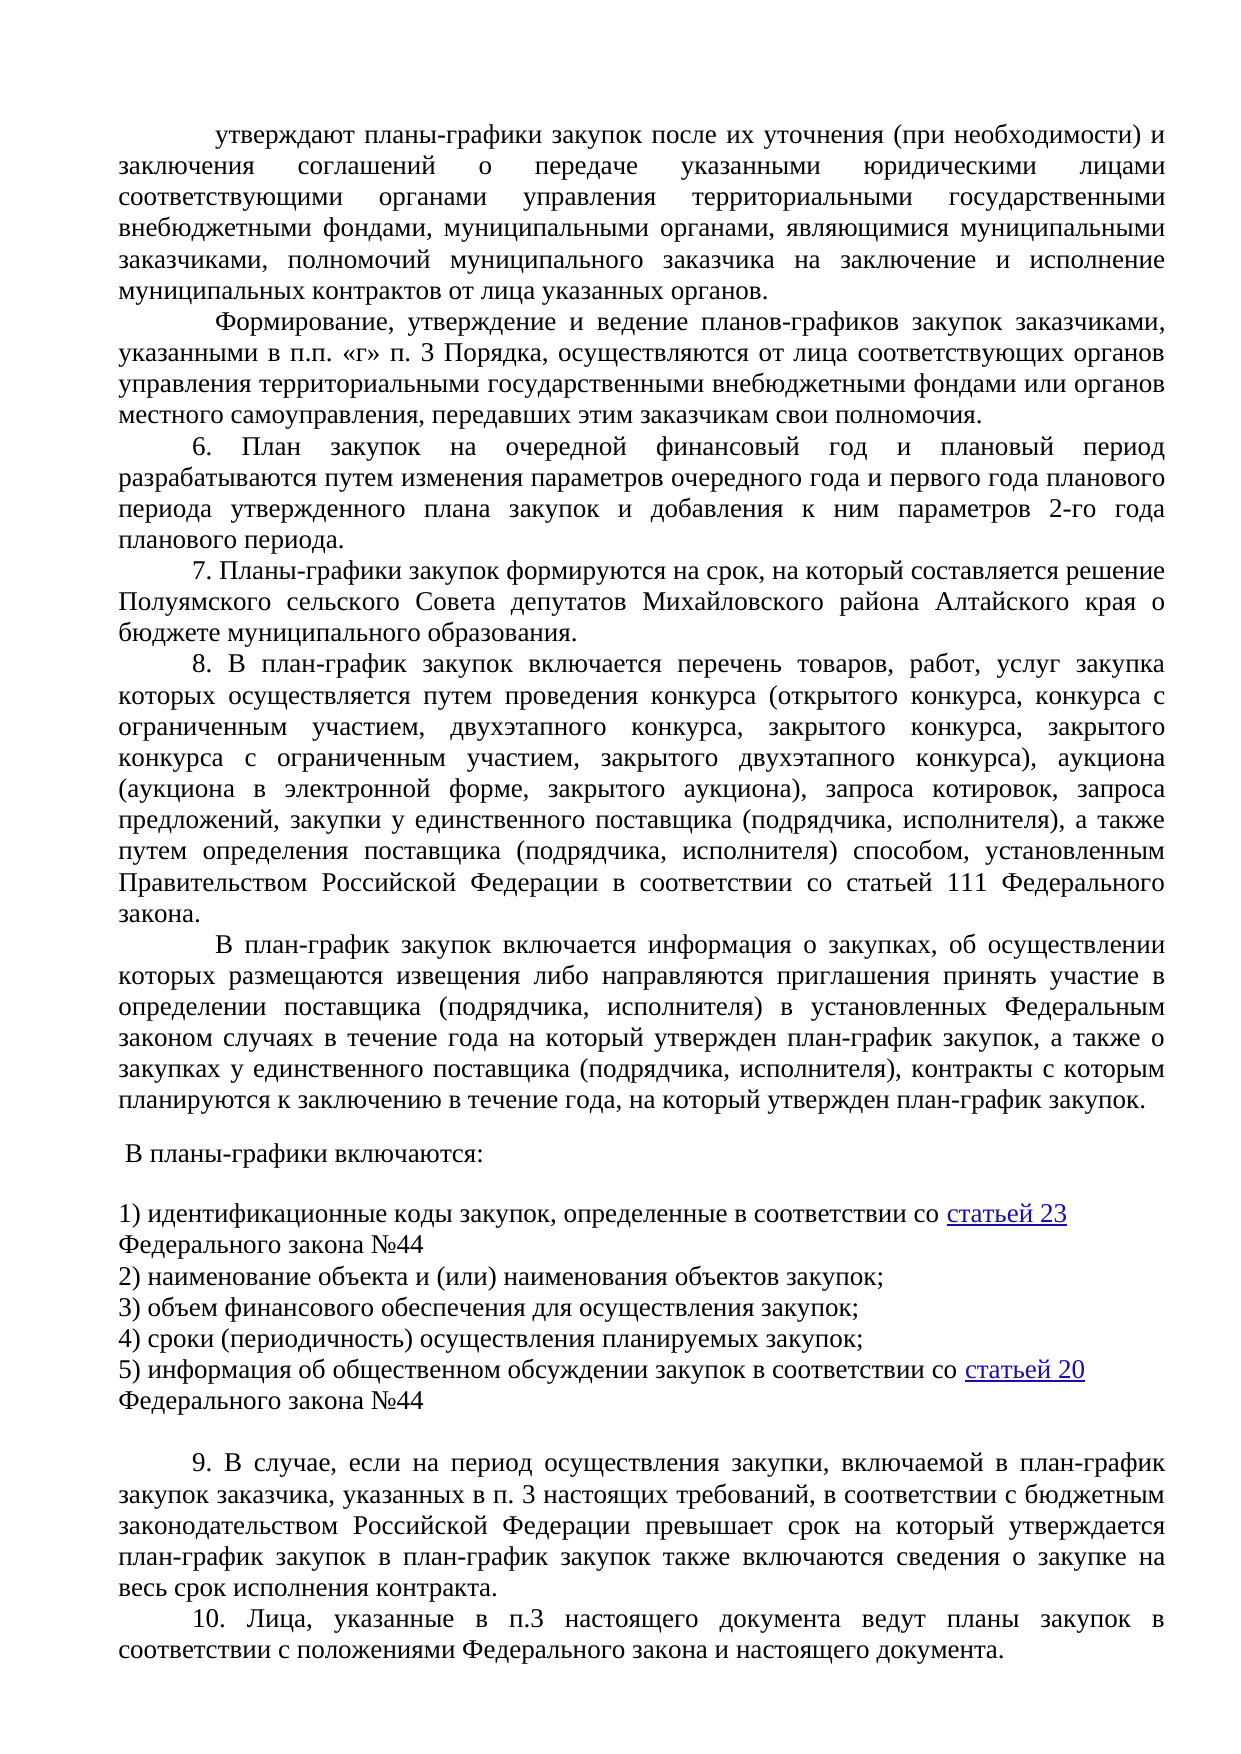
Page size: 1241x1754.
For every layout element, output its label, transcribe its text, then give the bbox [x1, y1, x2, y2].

text 6. План закупок на очередной финансовый год и плановый период разрабатываются путем изменения параметров очередного года и первого года планового периода утвержденного плана закупок и добавления к ним параметров 2-го года планового периода. [118, 429, 1167, 554]
text 10. Лица, указанные в п.3 настоящего документа ведут планы закупок в соответствии с положениями Федерального закона и настоящего документа. [118, 1602, 1167, 1664]
text утверждают планы-графики закупок после их уточнения (при необходимости) и заключения соглашений о передаче указанными юридическими лицами соответствующими органами управления территориальными государственными внебюджетными фондами, муниципальными органами, являющимися муниципальными заказчиками, полномочий муниципального заказчика на заключение и исполнение муниципальных контрактов от лица указанных органов. [118, 118, 1167, 305]
text 1) идентификационные коды закупок, определенные в соответствии со статьей 23 Федерального закона №44 [118, 1197, 1167, 1260]
text 3) объем финансового обеспечения для осуществления закупок; [118, 1291, 1167, 1322]
text 5) информация об общественном обсуждении закупок в соответствии со статьей 20 Федерального закона №44 [118, 1353, 1167, 1415]
text 4) сроки (периодичность) осуществления планируемых закупок; [118, 1322, 1167, 1353]
text 2) наименование объекта и (или) наименования объектов закупок; [118, 1260, 1167, 1291]
text 8. В план-график закупок включается перечень товаров, работ, услуг закупка которых осуществляется путем проведения конкурса (открытого конкурса, конкурса с ограниченным участием, двухэтапного конкурса, закрытого конкурса, закрытого конкурса с ограниченным участием, закрытого двухэтапного конкурса), аукциона (аукциона в электронной форме, закрытого аукциона), запроса котировок, запроса предложений, закупки у единственного поставщика (подрядчика, исполнителя), а также путем определения поставщика (подрядчика, исполнителя) способом, установленным Правительством Российской Федерации в соответствии со статьей 111 Федерального закона. [118, 648, 1167, 928]
text 9. В случае, если на период осуществления закупки, включаемой в план-график закупок заказчика, указанных в п. 3 настоящих требований, в соответствии с бюджетным законодательством Российской Федерации превышает срок на который утверждается план-график закупок в план-график закупок также включаются сведения о закупке на весь срок исполнения контракта. [118, 1447, 1167, 1602]
text 7. Планы-графики закупок формируются на срок, на который составляется решение Полуямского сельского Совета депутатов Михайловского района Алтайского края о бюджете муниципального образования. [118, 554, 1167, 648]
text В планы-графики включаются: [118, 1137, 1167, 1168]
text В план-график закупок включается информация о закупках, об осуществлении которых размещаются извещения либо направляются приглашения принять участие в определении поставщика (подрядчика, исполнителя) в установленных Федеральным законом случаях в течение года на который утвержден план-график закупок, а также о закупках у единственного поставщика (подрядчика, исполнителя), контракты с которым планируются к заключению в течение года, на который утвержден план-график закупок. [118, 928, 1167, 1115]
text Формирование, утверждение и ведение планов-графиков закупок заказчиками, указанными в п.п. «г» п. 3 Порядка, осуществляются от лица соответствующих органов управления территориальными государственными внебюджетными фондами или органов местного самоуправления, передавших этим заказчикам свои полномочия. [118, 305, 1167, 429]
